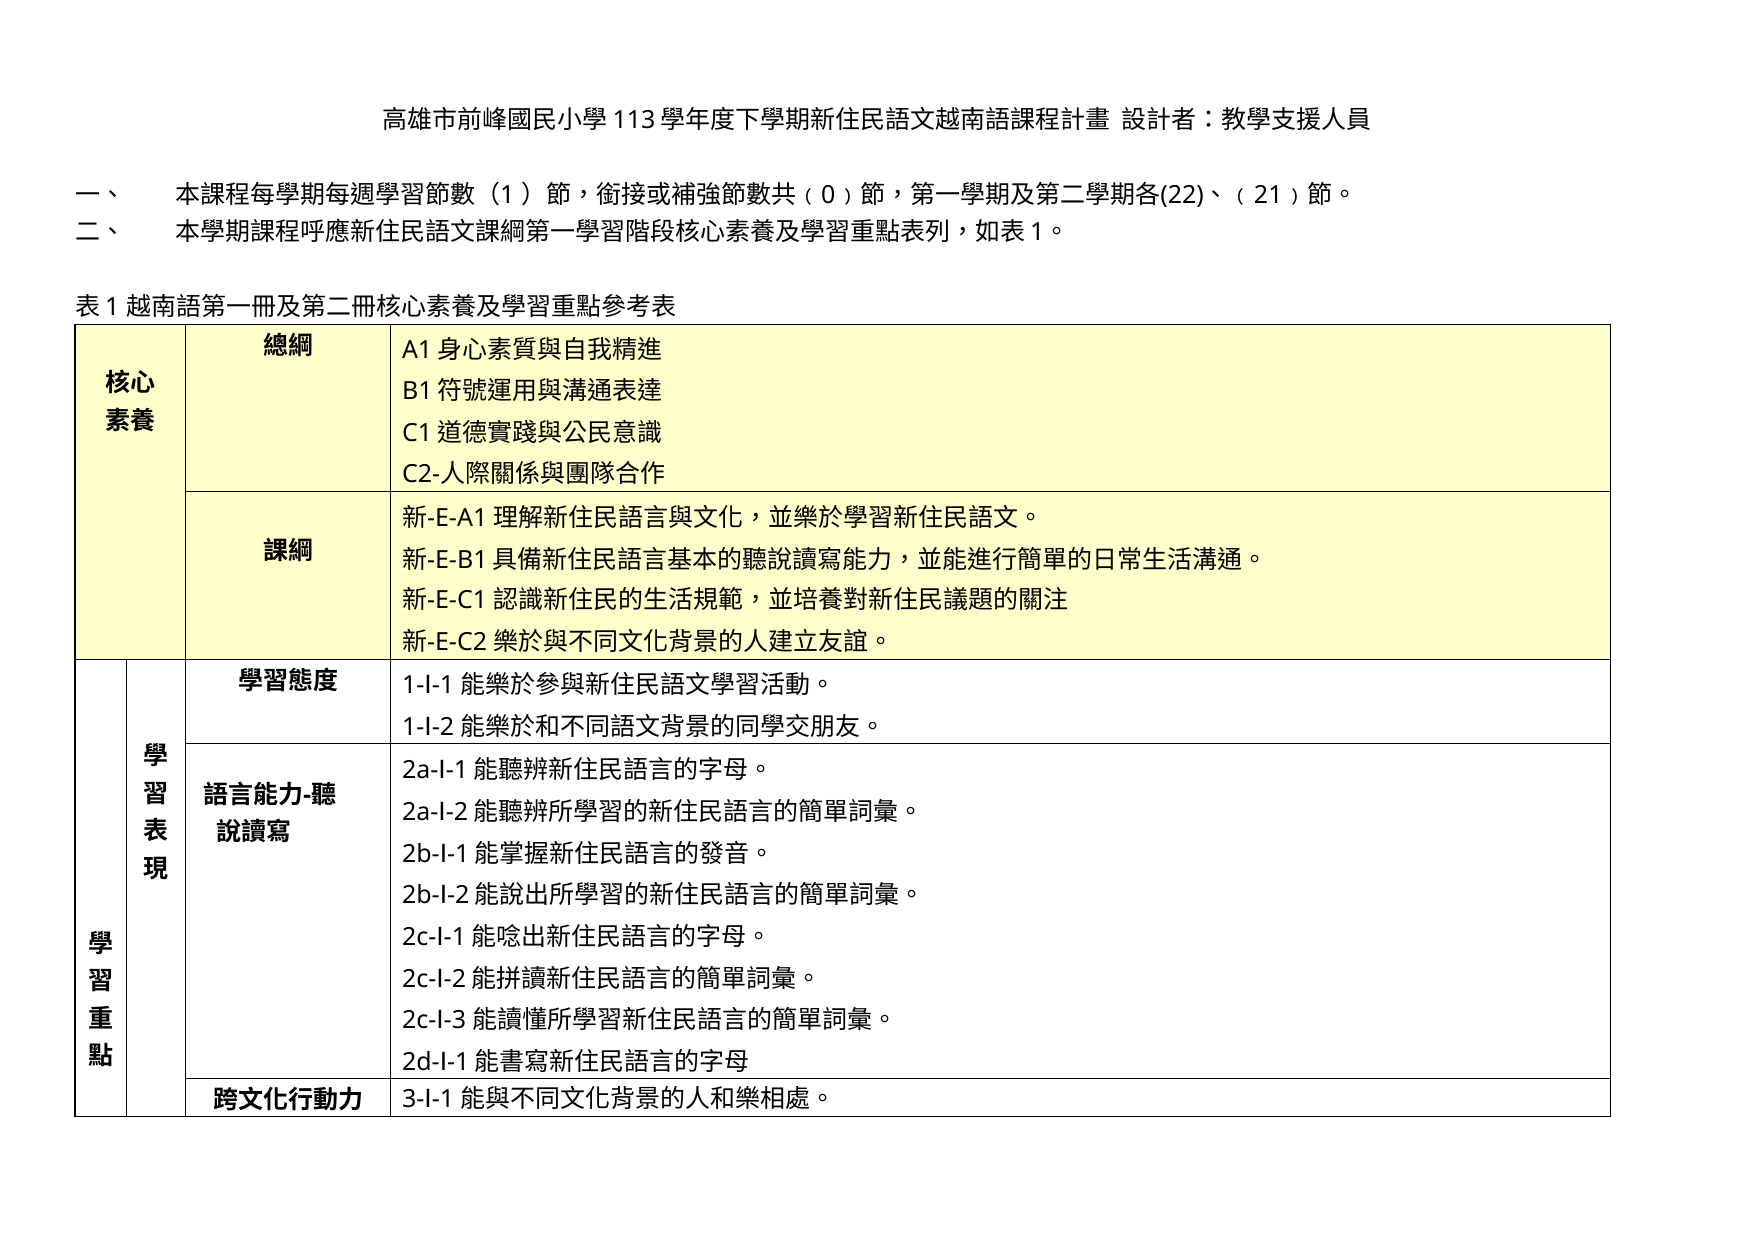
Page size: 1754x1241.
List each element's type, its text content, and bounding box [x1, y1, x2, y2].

list 本學期課程呼應新住民語文課綱第一學習階段核心素養及學習重點表列，如表1。 [75, 211, 1679, 248]
table_cell 新-E-A1 理解新住民語言與文化，並樂於學習新住民語文。 新-E-B1具備新住民語言基本的聽說讀寫能力，並能進行簡單的日常生活溝通。 新-E-C1 認識新住民的生活規範，並培養對新住民議題的關注 新-E-C2 樂於與不同文化背景的人建立友誼。 [391, 492, 1610, 659]
table_cell 學 習 重 點 [76, 660, 126, 1116]
table_cell 2a-Ⅰ-1能聽辨新住民語言的字母。 2a-Ⅰ-2能聽辨所學習的新住民語言的簡單詞彙。 2b-Ⅰ-1能掌握新住民語言的發音。 2b-Ⅰ-2能說出所學習的新住民語言的簡單詞彙。 2c-Ⅰ-1能唸出新住民語言的字母。 2c-Ⅰ-2能拼讀新住民語言的簡單詞彙。 2c-Ⅰ-3 能讀懂所學習新住民語言的簡單詞彙。 2d-Ⅰ-1能書寫新住民語言的字母 [391, 744, 1610, 1078]
text 表1 越南語第一冊及第二冊核心素養及學習重點參考表 [75, 286, 1679, 323]
table_cell 課綱 [186, 492, 390, 659]
table_cell 跨文化行動力 [186, 1079, 390, 1116]
table_cell 1-Ⅰ-1 能樂於參與新住民語文學習活動。 1-Ⅰ-2 能樂於和不同語文背景的同學交朋友。 [391, 660, 1610, 743]
text 高雄市前峰國民小學113學年度下學期新住民語文越南語課程計畫 設計者：教學支援人員 [75, 98, 1679, 136]
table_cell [391, 1079, 1610, 1116]
table_header 核心 素養 [76, 325, 185, 659]
table_cell 學習態度 [186, 660, 390, 743]
table_cell 學 習 表 現 [127, 660, 185, 1116]
table_header A1身心素質與自我精進 B1符號運用與溝通表達 C1道德實踐與公民意識 C2-人際關係與團隊合作 [391, 325, 1610, 491]
table_cell 語言能力-聽 說讀寫 [186, 744, 390, 1078]
list 本課程每學期每週學習節數（1 ）節，銜接或補強節數共﹙0﹚節，第一學期及第二學期各(22)、﹙21﹚節。 [75, 173, 1679, 211]
table_header 總綱 [186, 325, 390, 491]
